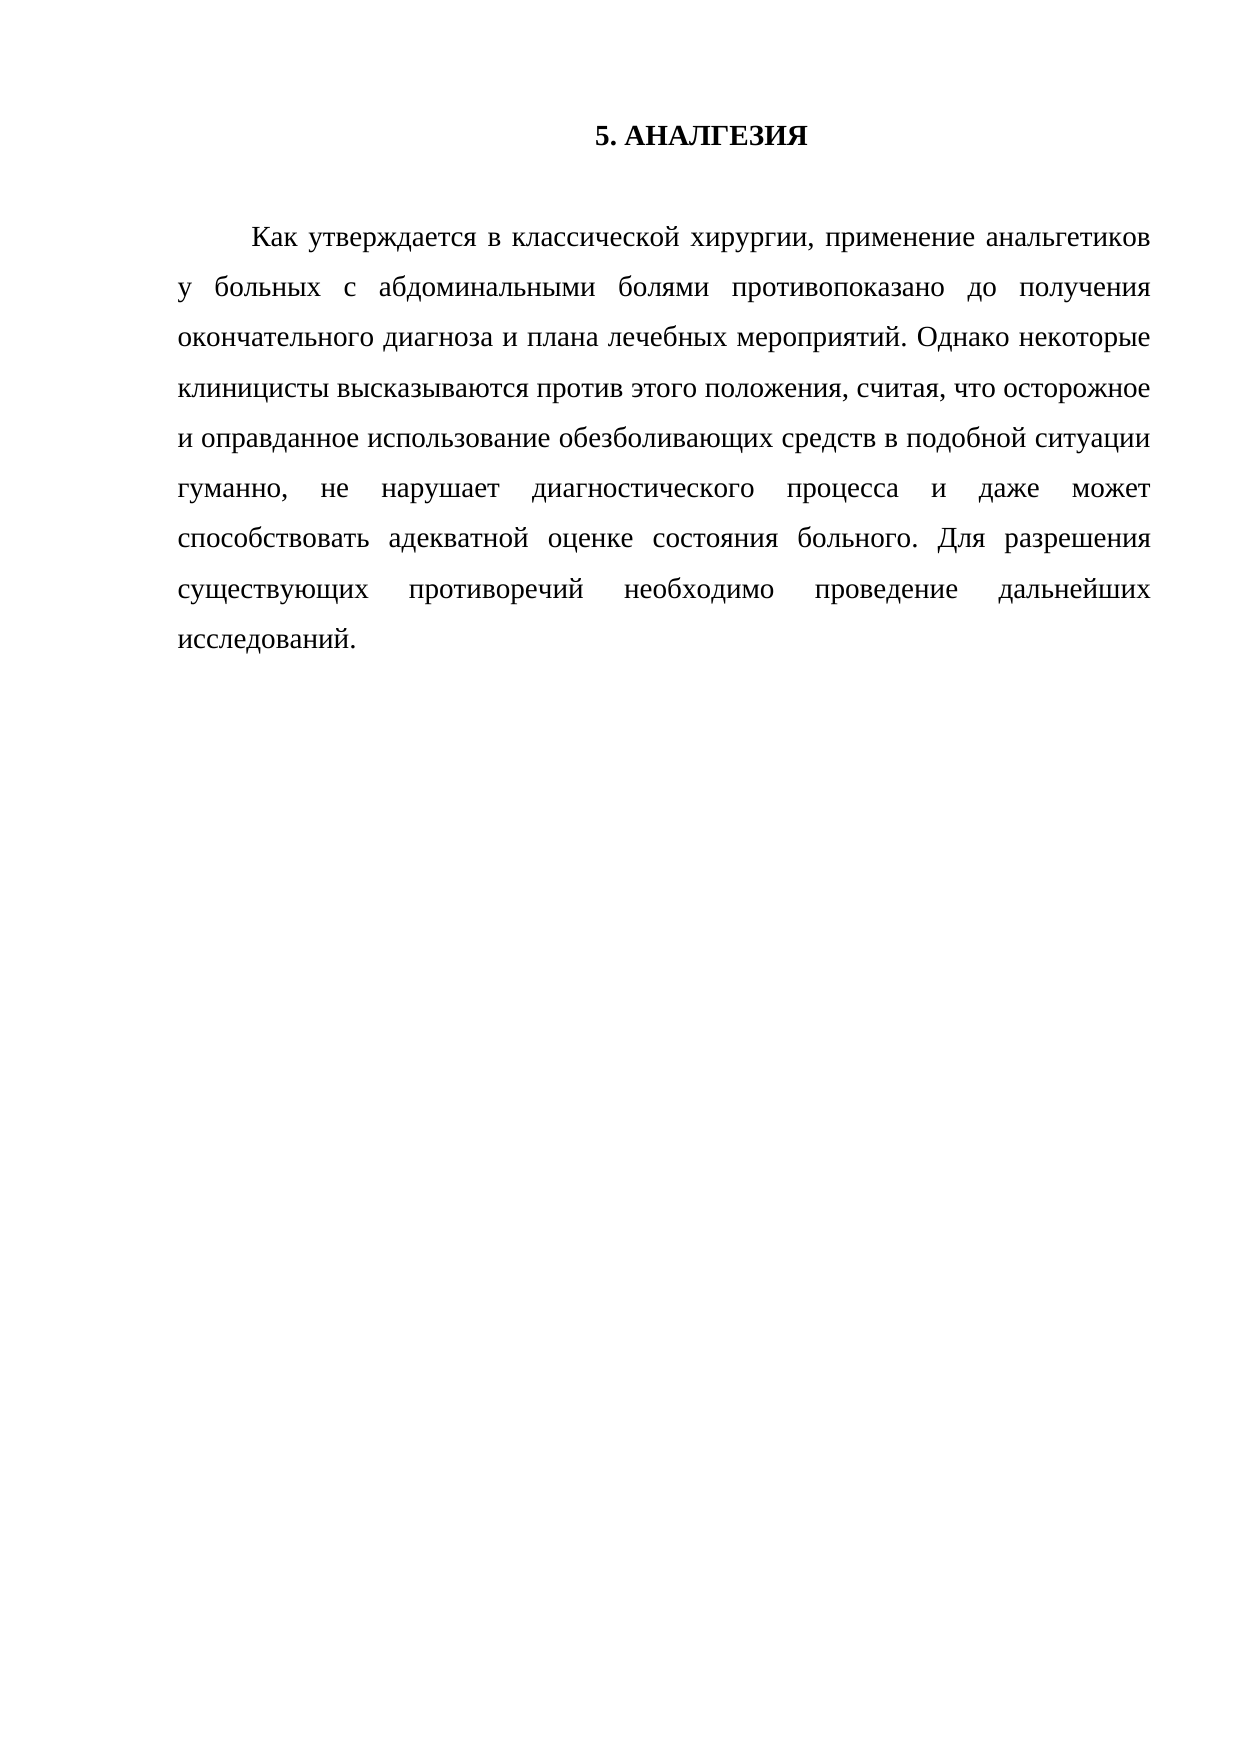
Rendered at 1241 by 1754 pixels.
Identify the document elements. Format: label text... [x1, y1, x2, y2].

text 5. АНАЛГЕЗИЯ [177, 118, 1152, 152]
text Как утверждается в классической хирургии, применение анальгетиков у больных с абдоминальными болями противопоказано до получения окончательного диагноза и плана лечебных мероприятий. Однако некоторые клиницисты высказываются против этого положения, считая, что осторожное и оправданное использование обезболивающих средств в подобной ситуации гуманно, не нарушает диагностического процесса и даже может способствовать адекватной оценке состояния больного. Для разрешения существующих противоречий необходимо проведение дальнейших исследований. [177, 219, 1152, 655]
